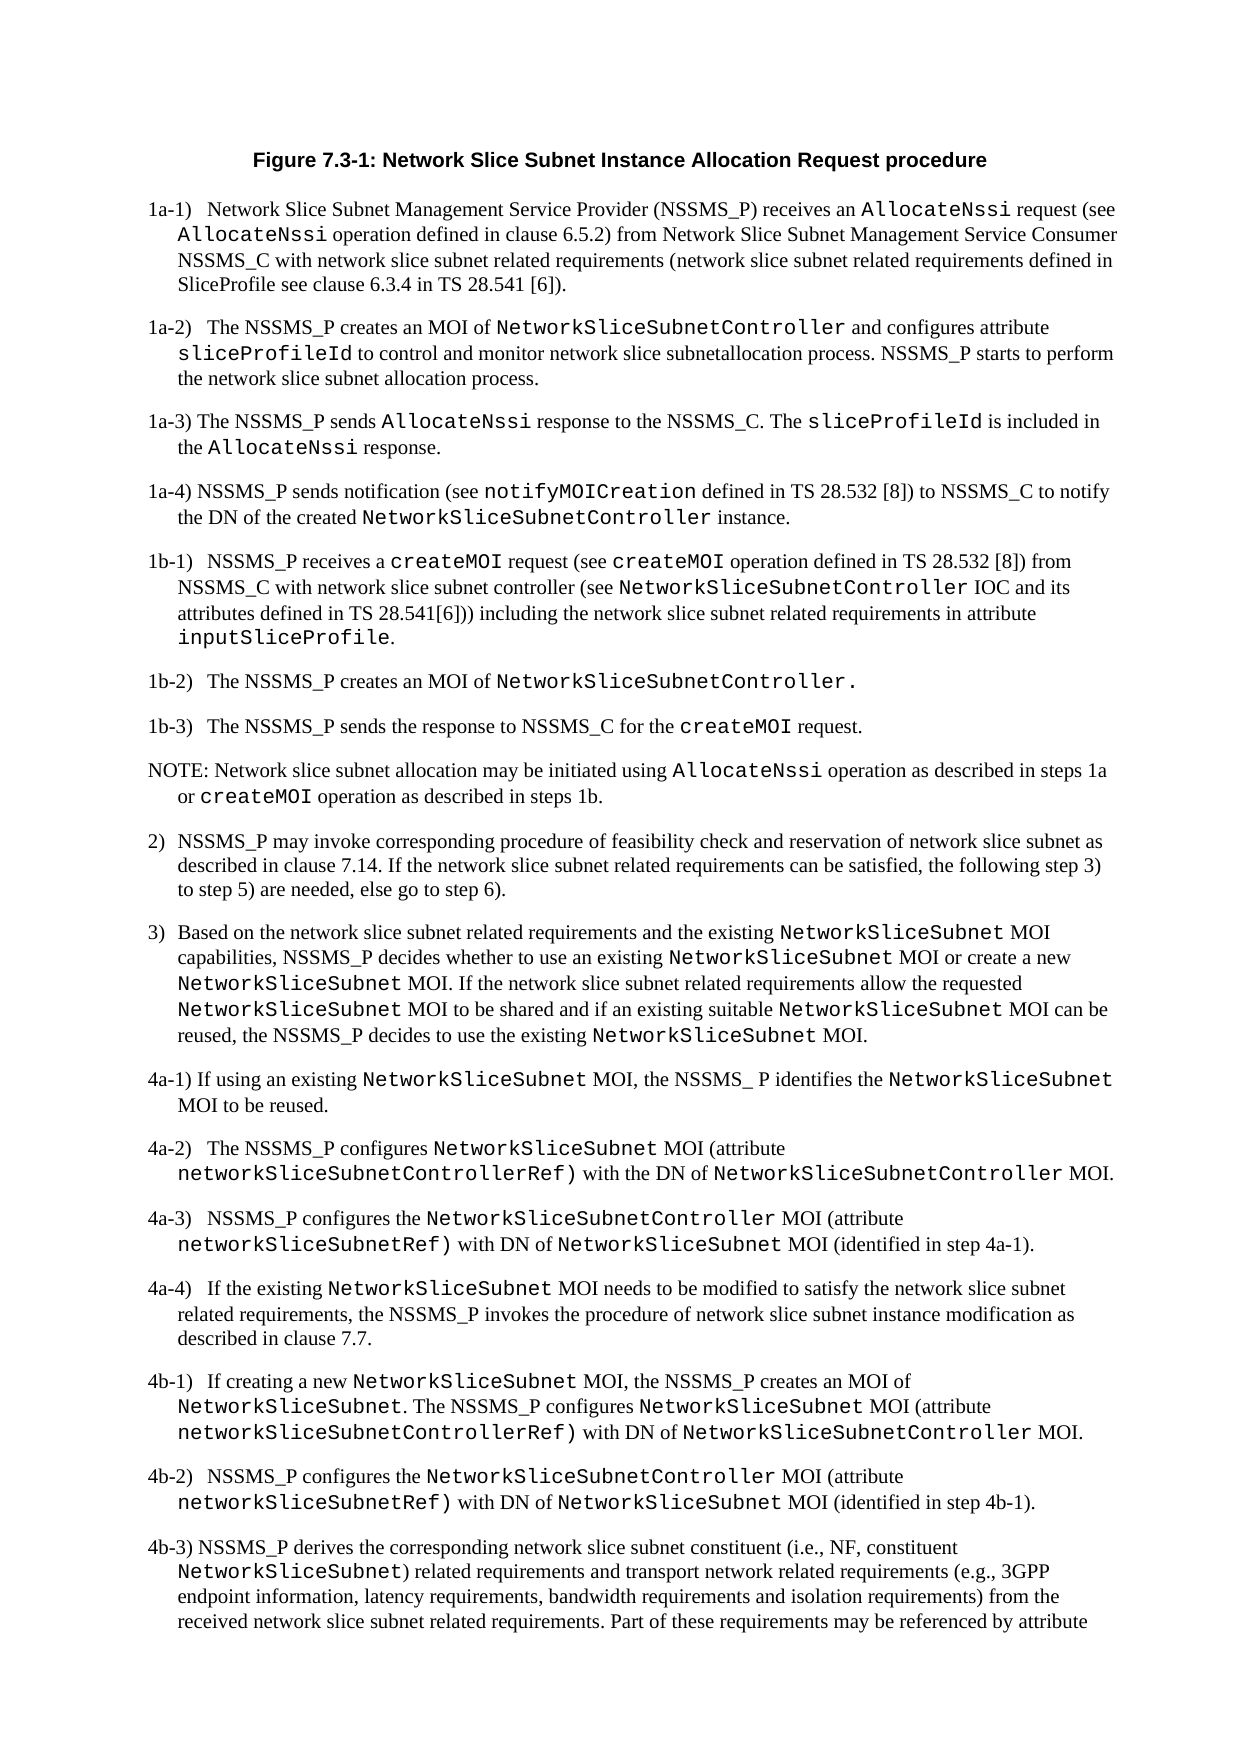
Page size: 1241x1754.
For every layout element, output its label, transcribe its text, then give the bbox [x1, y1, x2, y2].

text 1a-2) The NSSMS_P creates an MOI of NetworkSliceSubnetController and configures attribute sliceProfileId to control and monitor network slice subnetallocation process. NSSMS_P starts to perform the network slice subnet allocation process. [148, 315, 1122, 390]
text Figure 7.3-1: Network Slice Subnet Instance Allocation Request procedure [118, 147, 1122, 171]
text 4b-1) If creating a new NetworkSliceSubnet MOI, the NSSMS_P creates an MOI of NetworkSliceSubnet. The NSSMS_P configures NetworkSliceSubnet MOI (attribute networkSliceSubnetControllerRef) with DN of NetworkSliceSubnetController MOI. [148, 1368, 1122, 1446]
text 4b-2) NSSMS_P configures the NetworkSliceSubnetController MOI (attribute networkSliceSubnetRef) with DN of NetworkSliceSubnet MOI (identified in step 4b-1). [148, 1464, 1122, 1516]
text 1a-3) The NSSMS_P sends AllocateNssi response to the NSSMS_C. The sliceProfileId is included in the AllocateNssi response. [148, 409, 1122, 461]
text 4a-3) NSSMS_P configures the NetworkSliceSubnetController MOI (attribute networkSliceSubnetRef) with DN of NetworkSliceSubnet MOI (identified in step 4a-1). [148, 1206, 1122, 1257]
text 4a-2) The NSSMS_P configures NetworkSliceSubnet MOI (attribute networkSliceSubnetControllerRef) with the DN of NetworkSliceSubnetController MOI. [148, 1136, 1122, 1187]
text 1b-1) NSSMS_P receives a createMOI request (see createMOI operation defined in TS 28.532 [8]) from NSSMS_C with network slice subnet controller (see NetworkSliceSubnetController IOC and its attributes defined in TS 28.541[6])) including the network slice subnet related requirements in attribute inputSliceProfile. [148, 549, 1122, 651]
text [148, 1535, 1122, 1633]
text 4a-4) If the existing NetworkSliceSubnet MOI needs to be modified to satisfy the network slice subnet related requirements, the NSSMS_P invokes the procedure of network slice subnet instance modification as described in clause 7.7. [148, 1276, 1122, 1350]
text 4a-1) If using an existing NetworkSliceSubnet MOI, the NSSMS_ P identifies the NetworkSliceSubnet MOI to be reused. [148, 1067, 1122, 1117]
text 3) Based on the network slice subnet related requirements and the existing NetworkSliceSubnet MOI capabilities, NSSMS_P decides whether to use an existing NetworkSliceSubnet MOI or create a new NetworkSliceSubnet MOI. If the network slice subnet related requirements allow the requested NetworkSliceSubnet MOI to be shared and if an existing suitable NetworkSliceSubnet MOI can be reused, the NSSMS_P decides to use the existing NetworkSliceSubnet MOI. [148, 919, 1122, 1048]
text 1b-3) The NSSMS_P sends the response to NSSMS_C for the createMOI request. [148, 714, 1122, 740]
text 1b-2) The NSSMS_P creates an MOI of NetworkSliceSubnetController. [148, 669, 1122, 695]
text 1a-1) Network Slice Subnet Management Service Provider (NSSMS_P) receives an AllocateNssi request (see AllocateNssi operation defined in clause 6.5.2) from Network Slice Subnet Management Service Consumer NSSMS_C with network slice subnet related requirements (network slice subnet related requirements defined in SliceProfile see clause 6.3.4 in TS 28.541 [6]). [148, 196, 1122, 296]
text 1a-4) NSSMS_P sends notification (see notifyMOICreation defined in TS 28.532 [8]) to NSSMS_C to notify the DN of the created NetworkSliceSubnetController instance. [148, 479, 1122, 531]
text 2) NSSMS_P may invoke corresponding procedure of feasibility check and reservation of network slice subnet as described in clause 7.14. If the network slice subnet related requirements can be satisfied, the following step 3) to step 5) are needed, else go to step 6). [148, 829, 1122, 901]
text NOTE: Network slice subnet allocation may be initiated using AllocateNssi operation as described in steps 1a or createMOI operation as described in steps 1b. [148, 758, 1122, 810]
